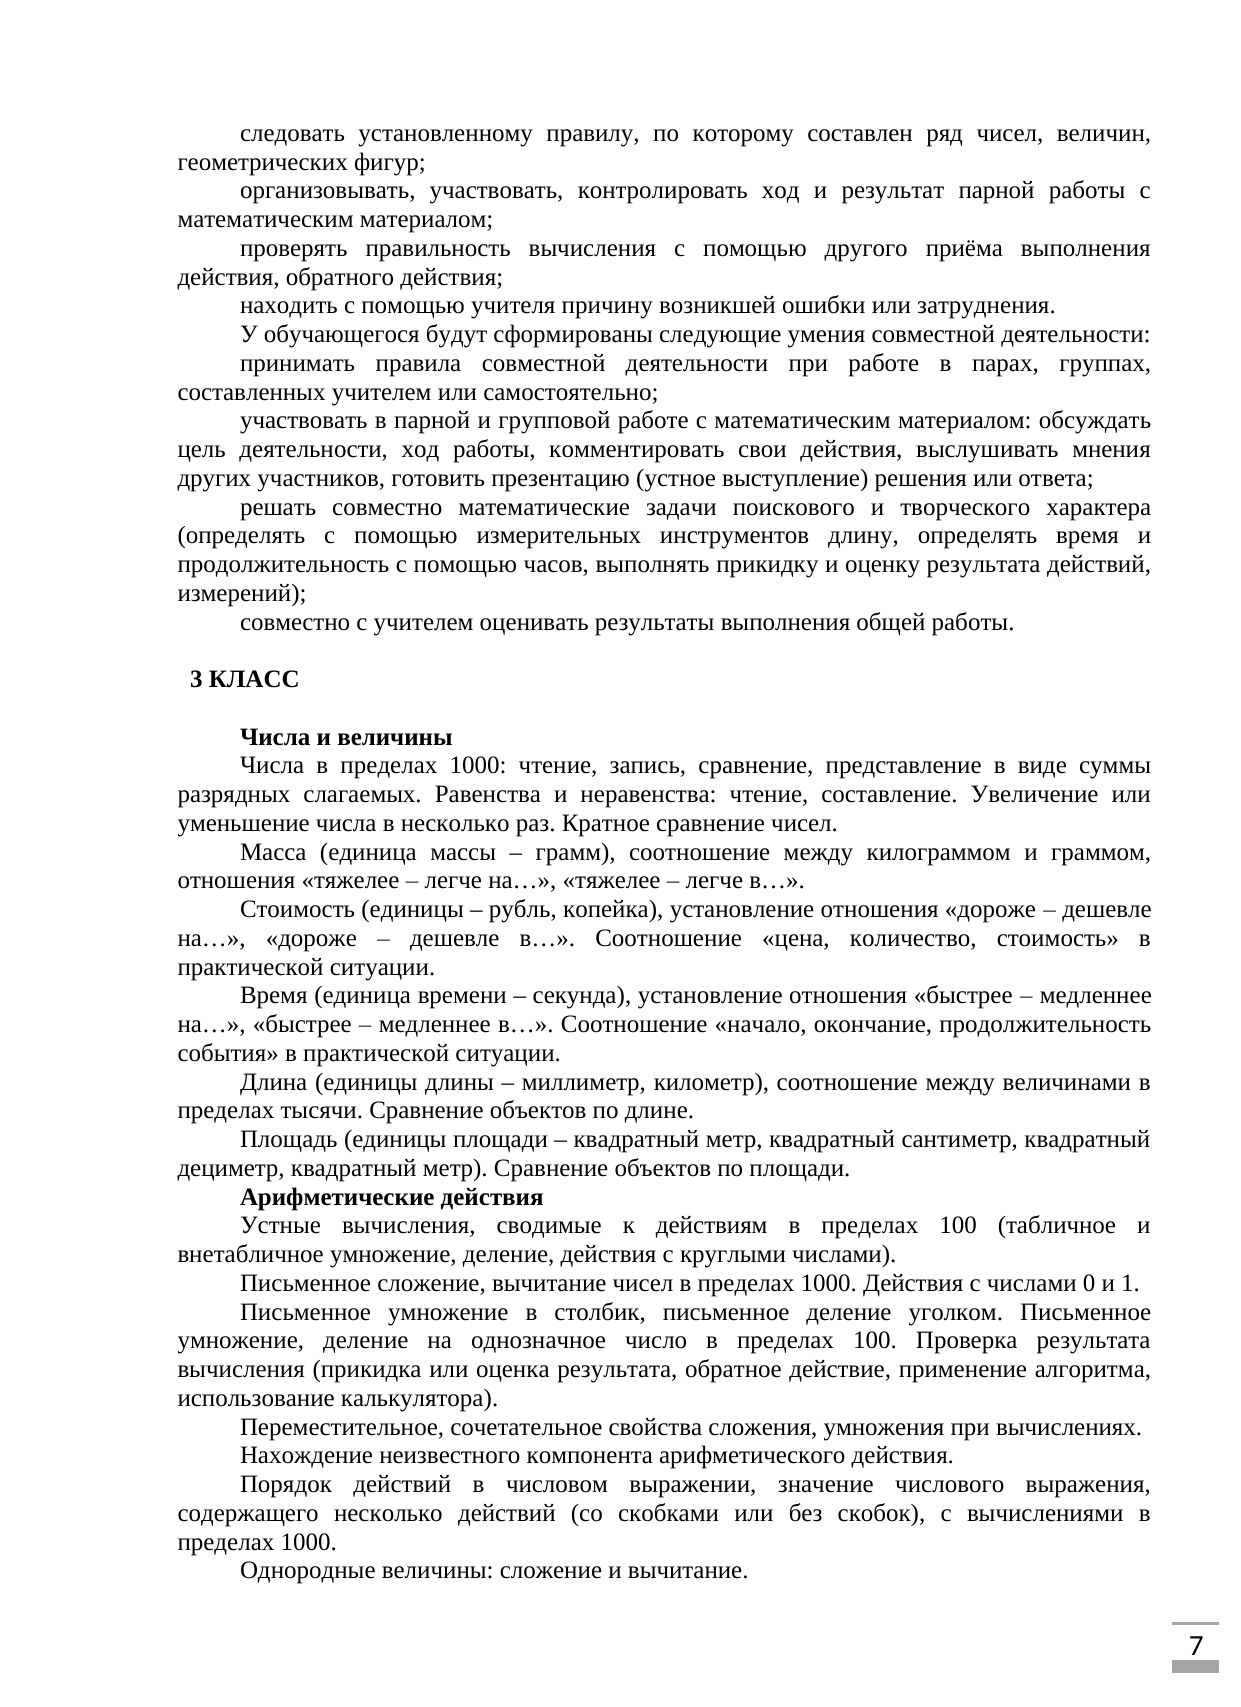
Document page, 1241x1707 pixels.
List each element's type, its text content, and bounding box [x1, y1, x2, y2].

text проверять правильность вычисления с помощью другого приёма выполнения действия, обратного действия; [177, 233, 1152, 291]
text Длина (единицы длины – миллиметр, километр), соотношение между величинами в пределах тысячи. Сравнение объектов по длине. [177, 1067, 1152, 1124]
text Нахождение неизвестного компонента арифметического действия. [177, 1441, 1152, 1469]
text Однородные величины: сложение и вычитание. [177, 1556, 1152, 1584]
text Площадь (единицы площади – квадратный метр, квадратный сантиметр, квадратный дециметр, квадратный метр). Сравнение объектов по площади. [177, 1124, 1152, 1182]
text Стоимость (единицы – рубль, копейка), установление отношения «дороже – дешевле на…», «дороже – дешевле в…». Соотношение «цена, количество, стоимость» в практической ситуации. [177, 894, 1152, 981]
text Письменное сложение, вычитание чисел в пределах 1000. Действия с числами 0 и 1. [177, 1268, 1152, 1297]
text находить с помощью учителя причину возникшей ошибки или затруднения. [177, 291, 1152, 319]
text совместно с учителем оценивать результаты выполнения общей работы. [177, 607, 1152, 636]
text У обучающегося будут сформированы следующие умения совместной деятельности: [177, 319, 1152, 348]
text Числа в пределах 1000: чтение, запись, сравнение, представление в виде суммы разрядных слагаемых. Равенства и неравенства: чтение, составление. Увеличение или уменьшение числа в несколько раз. Кратное сравнение чисел. [177, 751, 1152, 837]
text Арифметические действия [177, 1182, 1152, 1211]
text Порядок действий в числовом выражении, значение числового выражения, содержащего несколько действий (со скобками или без скобок), с вычислениями в пределах 1000. [177, 1469, 1152, 1556]
text Время (единица времени – секунда), установление отношения «быстрее – медленнее на…», «быстрее – медленнее в…». Соотношение «начало, окончание, продолжительность события» в практической ситуации. [177, 981, 1152, 1067]
text Масса (единица массы – грамм), соотношение между килограммом и граммом, отношения «тяжелее – легче на…», «тяжелее – легче в…». [177, 837, 1152, 894]
text организовывать, участвовать, контролировать ход и результат парной работы с математическим материалом; [177, 176, 1152, 233]
text решать совместно математические задачи поискового и творческого характера (определять с помощью измерительных инструментов длину, определять время и продолжительность с помощью часов, выполнять прикидку и оценку результата действий, измерений); [177, 492, 1152, 607]
text Переместительное, сочетательное свойства сложения, умножения при вычислениях. [177, 1412, 1152, 1441]
text принимать правила совместной деятельности при работе в парах, группах, составленных учителем или самостоятельно; [177, 348, 1152, 406]
text следовать установленному правилу, по которому составлен ряд чисел, величин, геометрических фигур; [177, 118, 1152, 176]
text 3 КЛАСС [190, 664, 1152, 693]
text Числа и величины [177, 722, 1152, 751]
text Устные вычисления, сводимые к действиям в пределах 100 (табличное и внетабличное умножение, деление, действия с круглыми числами). [177, 1211, 1152, 1268]
text Письменное умножение в столбик, письменное деление уголком. Письменное умножение, деление на однозначное число в пределах 100. Проверка результата вычисления (прикидка или оценка результата, обратное действие, применение алгоритма, использование калькулятора). [177, 1297, 1152, 1412]
text участвовать в парной и групповой работе с математическим материалом: обсуждать цель деятельности, ход работы, комментировать свои действия, выслушивать мнения других участников, готовить презентацию (устное выступление) решения или ответа; [177, 406, 1152, 492]
